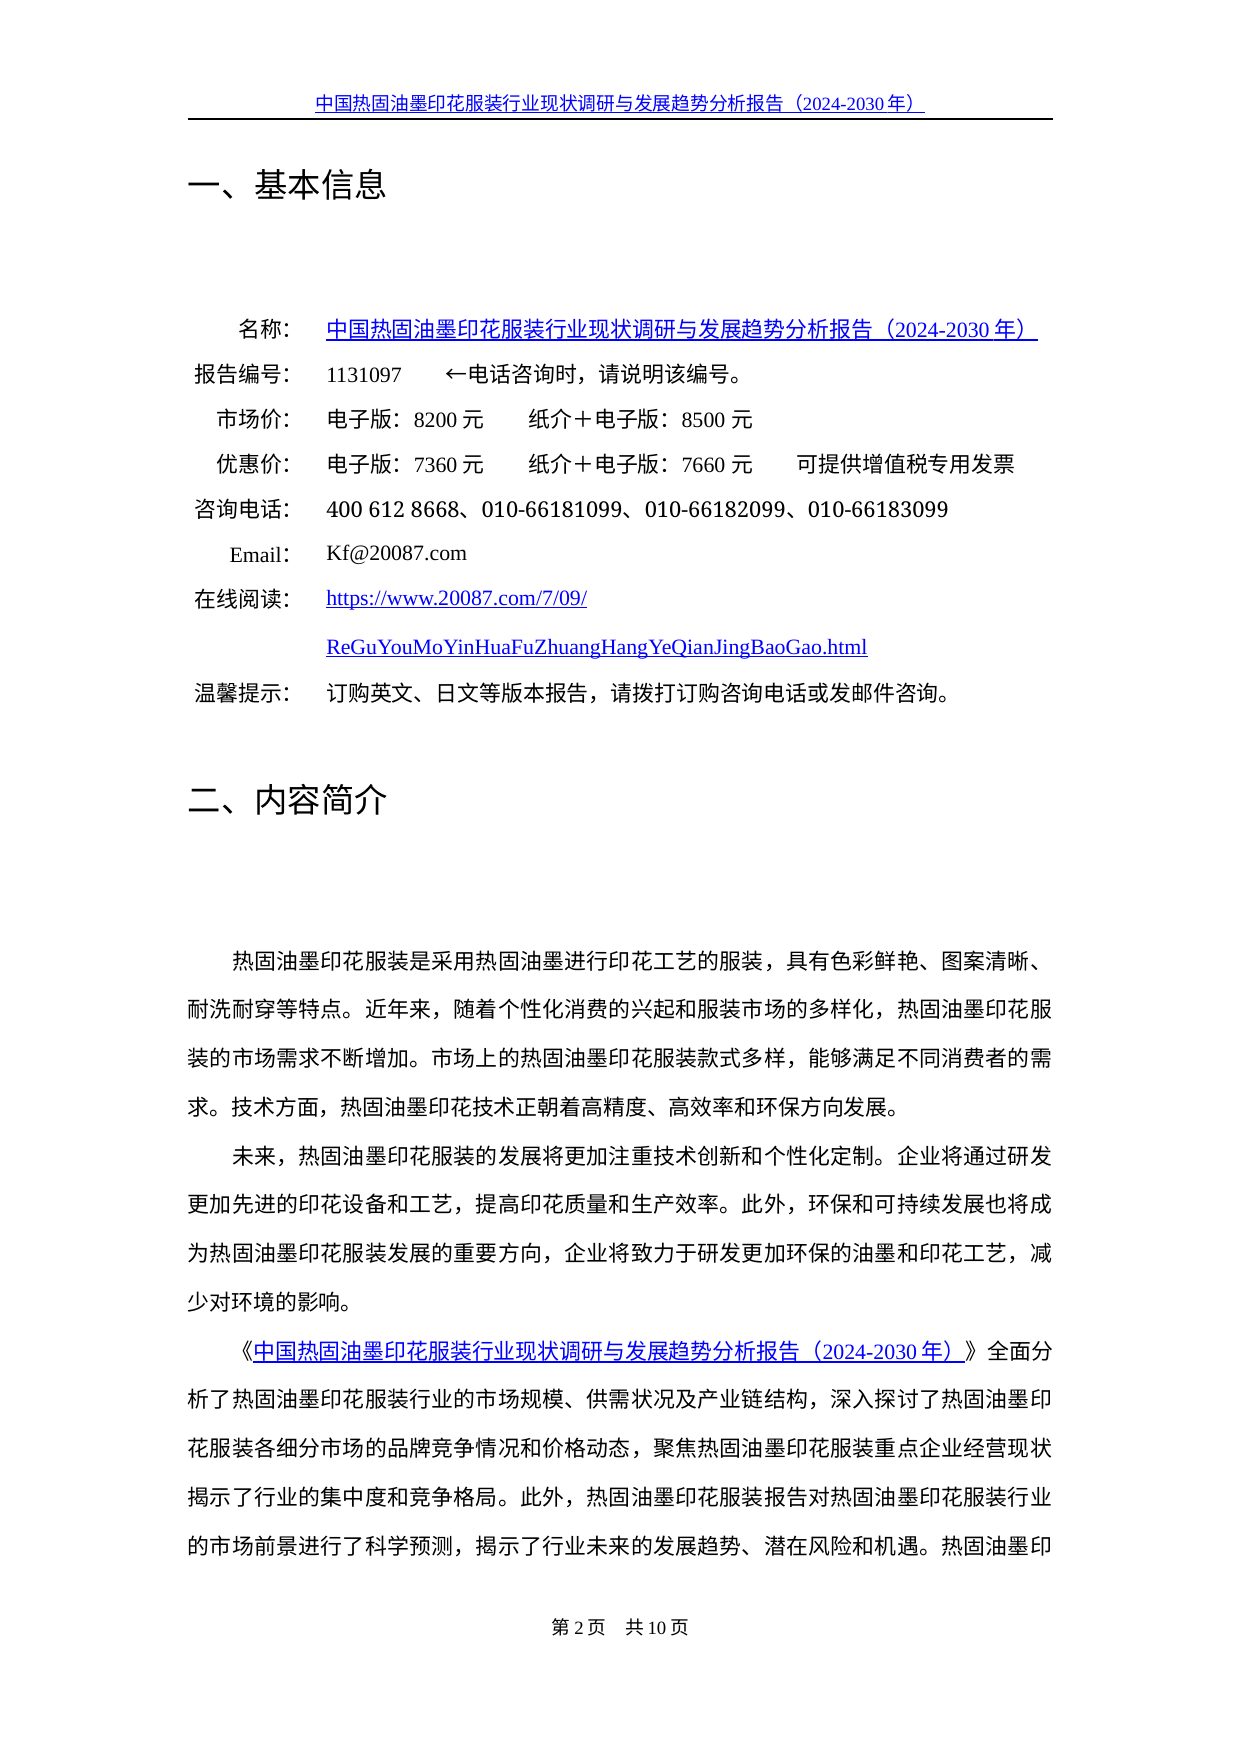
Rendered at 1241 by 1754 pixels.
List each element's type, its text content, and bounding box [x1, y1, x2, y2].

table_cell [315, 582, 1073, 675]
table_cell 优惠价： [167, 447, 315, 492]
table_cell 电子版：8200 元 纸介＋电子版：8500 元 [315, 402, 1073, 447]
table_cell 在线阅读： [167, 582, 315, 675]
title 二、内容简介 [187, 766, 1053, 831]
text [187, 943, 1053, 1561]
table_cell 400 612 8668、010-66181099、010-66182099、010-66183099 [315, 492, 1073, 537]
table_cell 温馨提示： [167, 675, 315, 720]
table_header 名称： [167, 312, 315, 357]
table_cell 报告编号： [167, 357, 315, 402]
table_cell 1131097 ←电话咨询时，请说明该编号。 [315, 357, 1073, 402]
table_header 中国热固油墨印花服装行业现状调研与发展趋势分析报告（2024-2030年） [315, 312, 1073, 357]
table_cell 市场价： [167, 402, 315, 447]
table_cell 咨询电话： [167, 492, 315, 537]
table_cell Kf@20087.com [315, 537, 1073, 582]
table_cell Email： [167, 537, 315, 582]
table_cell 订购英文、日文等版本报告，请拨打订购咨询电话或发邮件咨询。 [315, 675, 1073, 720]
table_cell 电子版：7360 元 纸介＋电子版：7660 元 可提供增值税专用发票 [315, 447, 1073, 492]
title 一、基本信息 [187, 150, 1053, 215]
